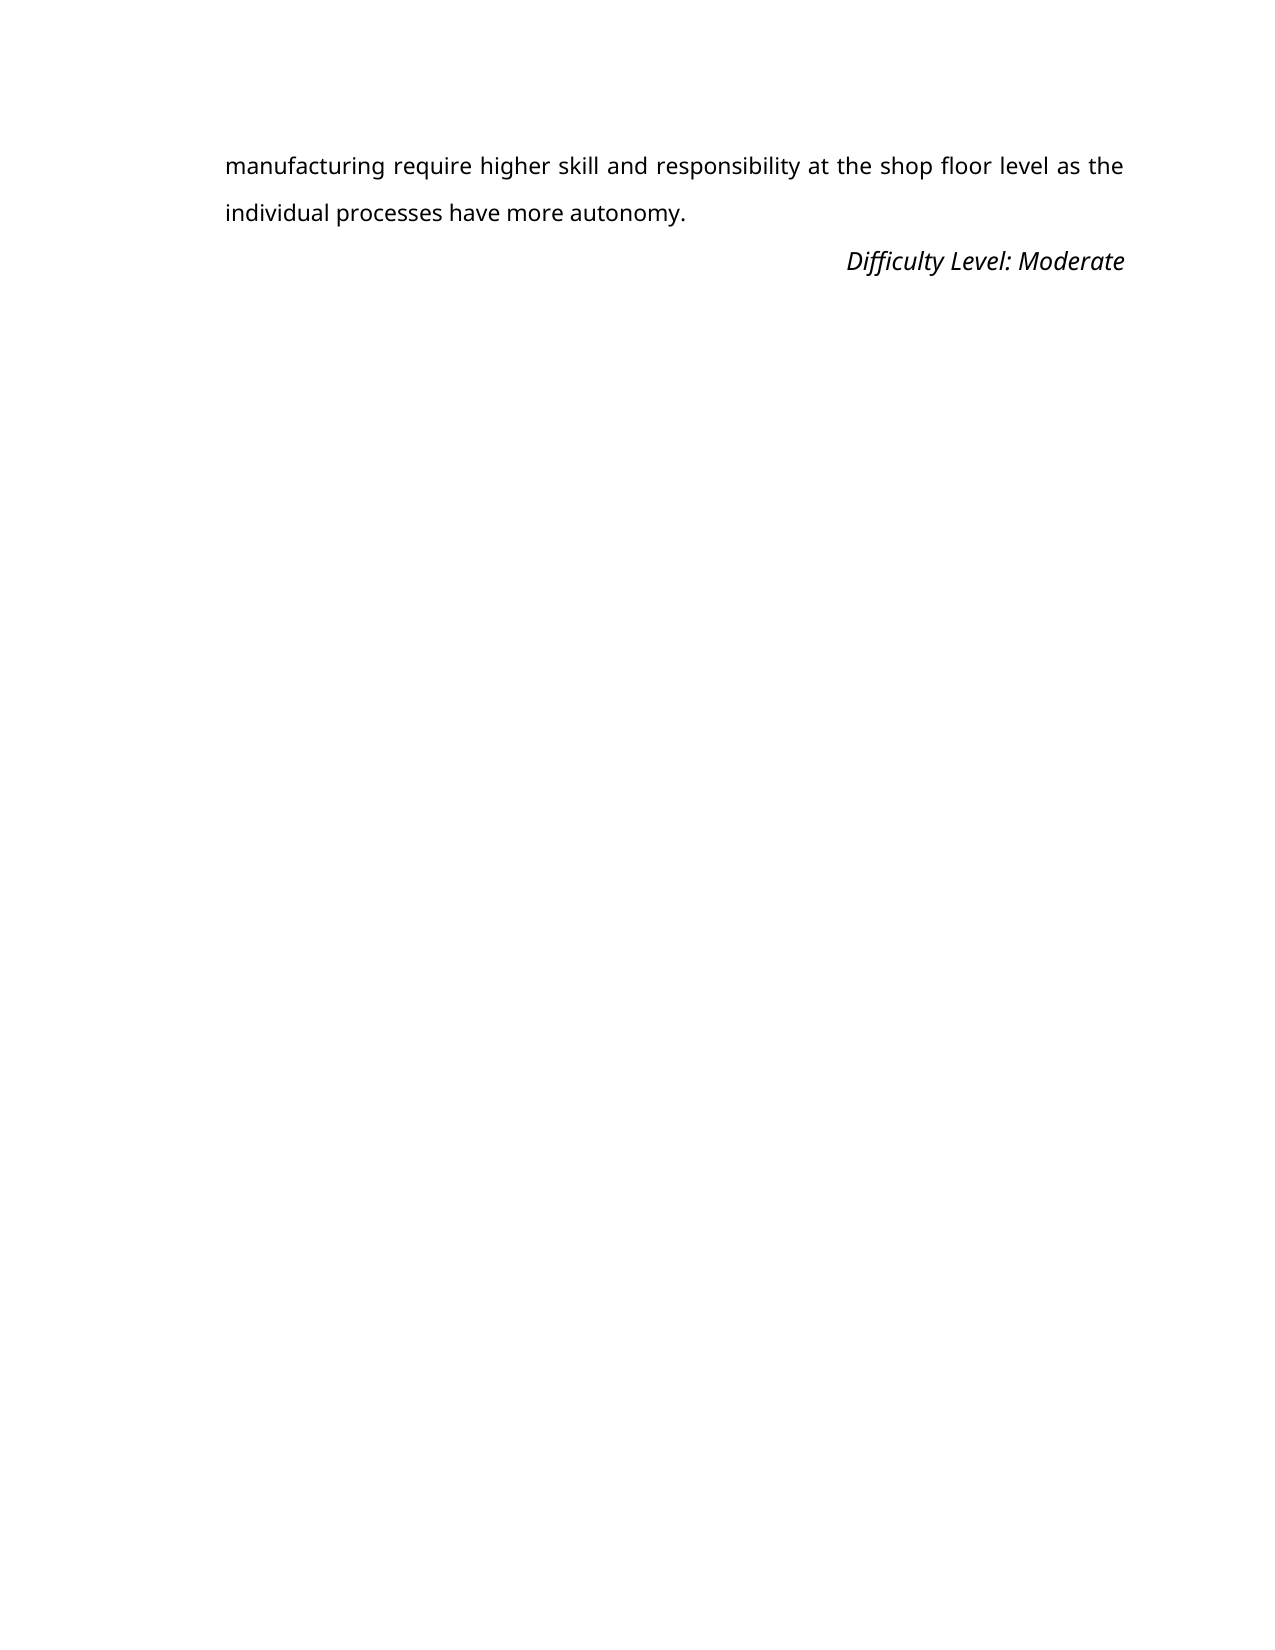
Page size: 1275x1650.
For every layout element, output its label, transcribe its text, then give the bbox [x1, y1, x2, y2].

list Difficulty Level: Moderate [225, 244, 1125, 278]
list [225, 150, 1125, 228]
